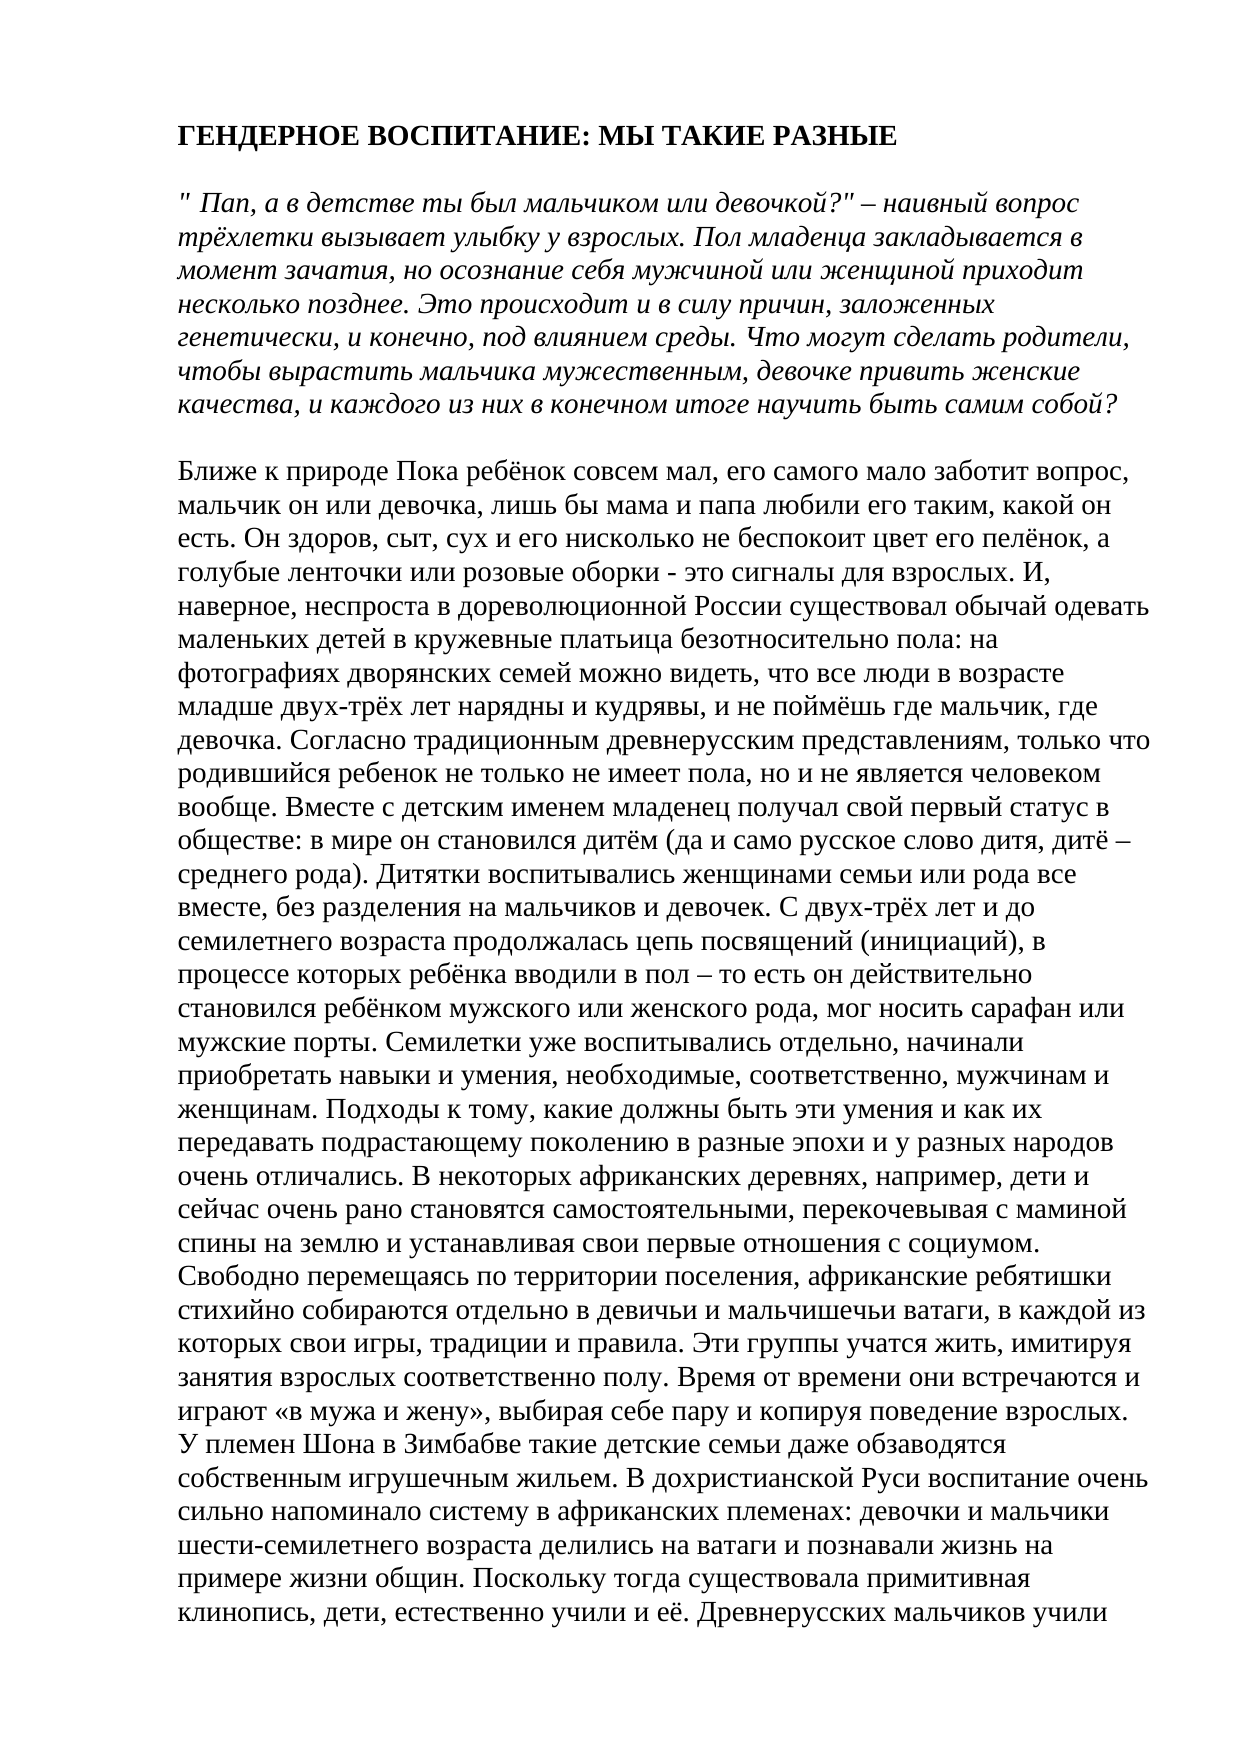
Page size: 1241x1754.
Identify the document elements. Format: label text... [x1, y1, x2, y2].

text ГЕНДЕРНОЕ ВОСПИТАНИЕ: МЫ ТАКИЕ РАЗНЫЕ [177, 118, 1152, 152]
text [177, 185, 1152, 1627]
